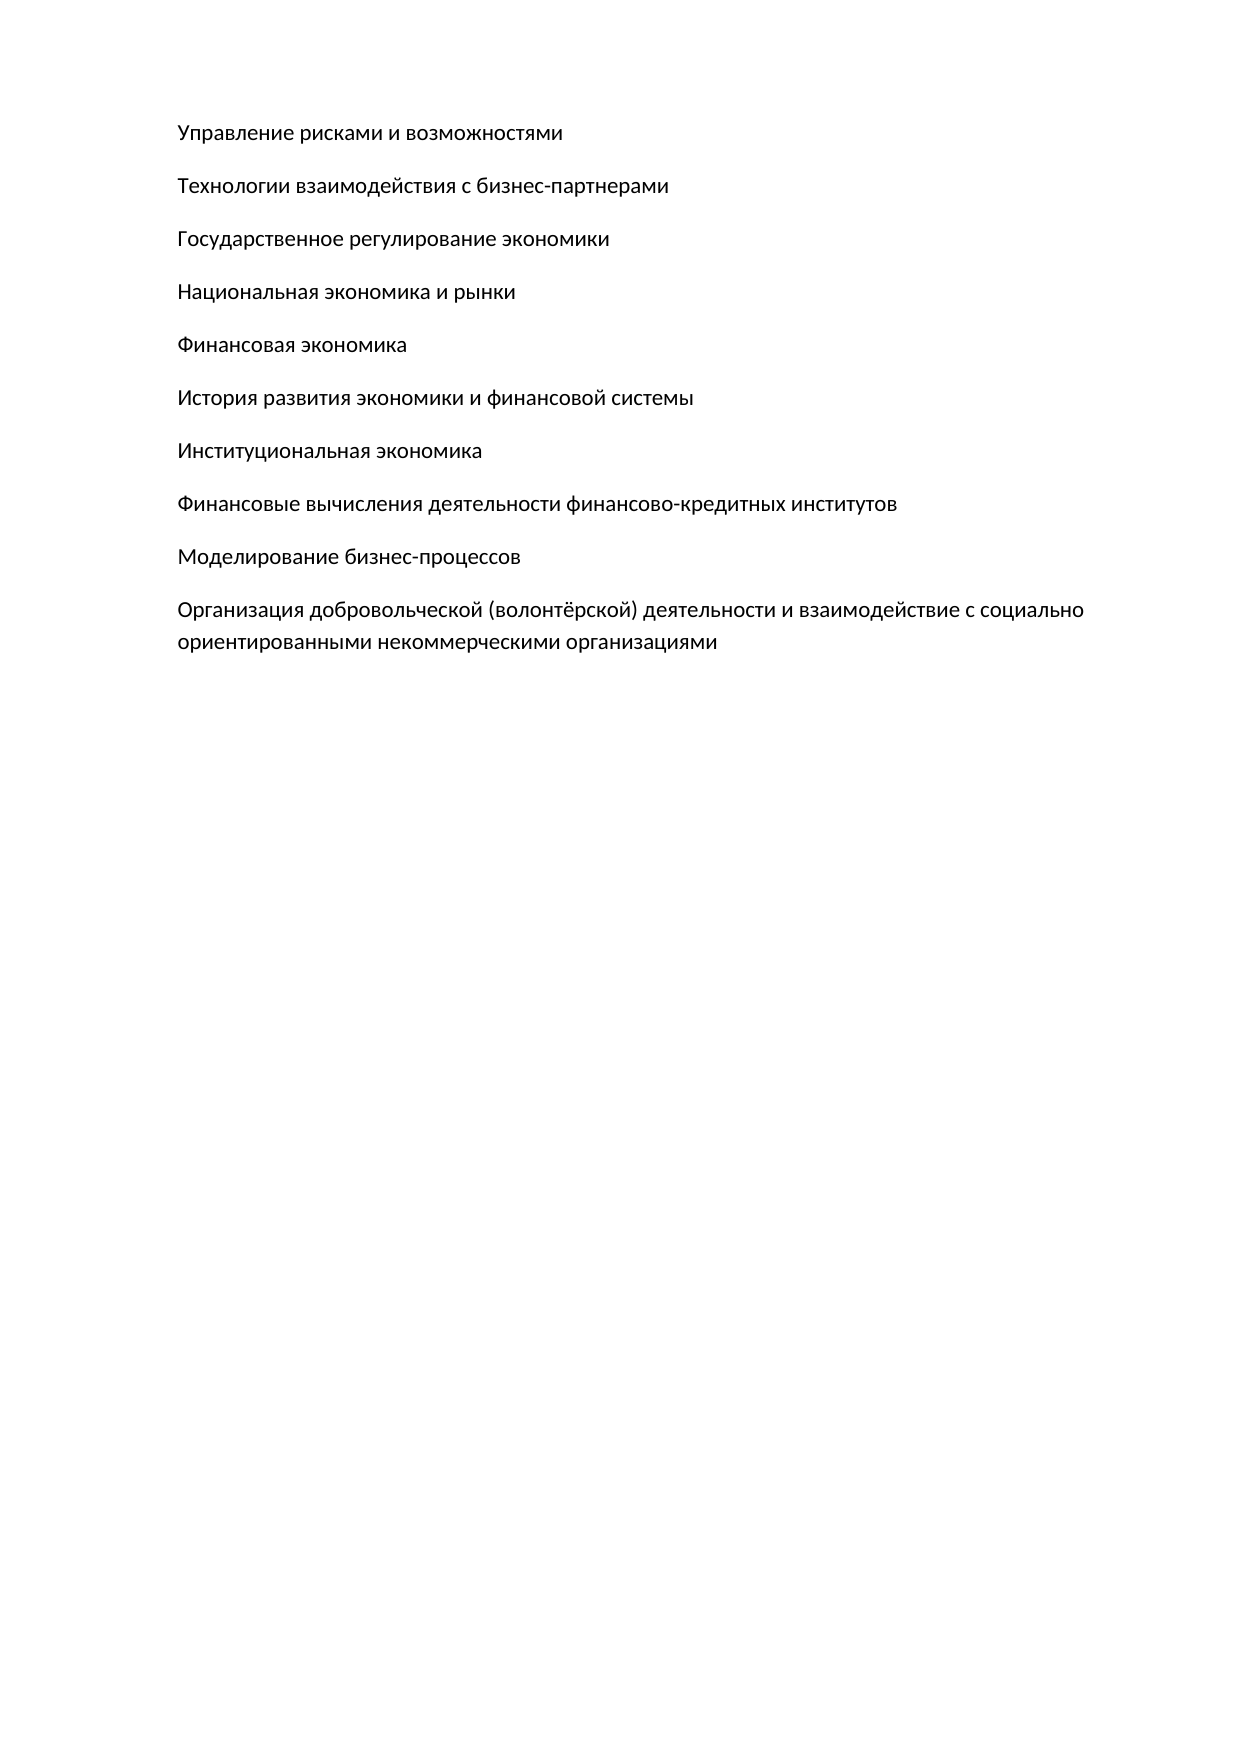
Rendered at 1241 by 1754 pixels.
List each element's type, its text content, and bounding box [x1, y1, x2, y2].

text Финансовая экономика [177, 330, 1152, 358]
text История развития экономики и финансовой системы [177, 383, 1152, 411]
text Финансовые вычисления деятельности финансово-кредитных институтов [177, 489, 1152, 517]
text Организация добровольческой (волонтёрской) деятельности и взаимодействие с социально ориентированными некоммерческими организациями [177, 595, 1152, 656]
text Национальная экономика и рынки [177, 277, 1152, 305]
text Институциональная экономика [177, 436, 1152, 464]
text Государственное регулирование экономики [177, 224, 1152, 252]
text Моделирование бизнес-процессов [177, 542, 1152, 570]
text Управление рисками и возможностями [177, 118, 1152, 146]
text Технологии взаимодействия с бизнес-партнерами [177, 171, 1152, 199]
